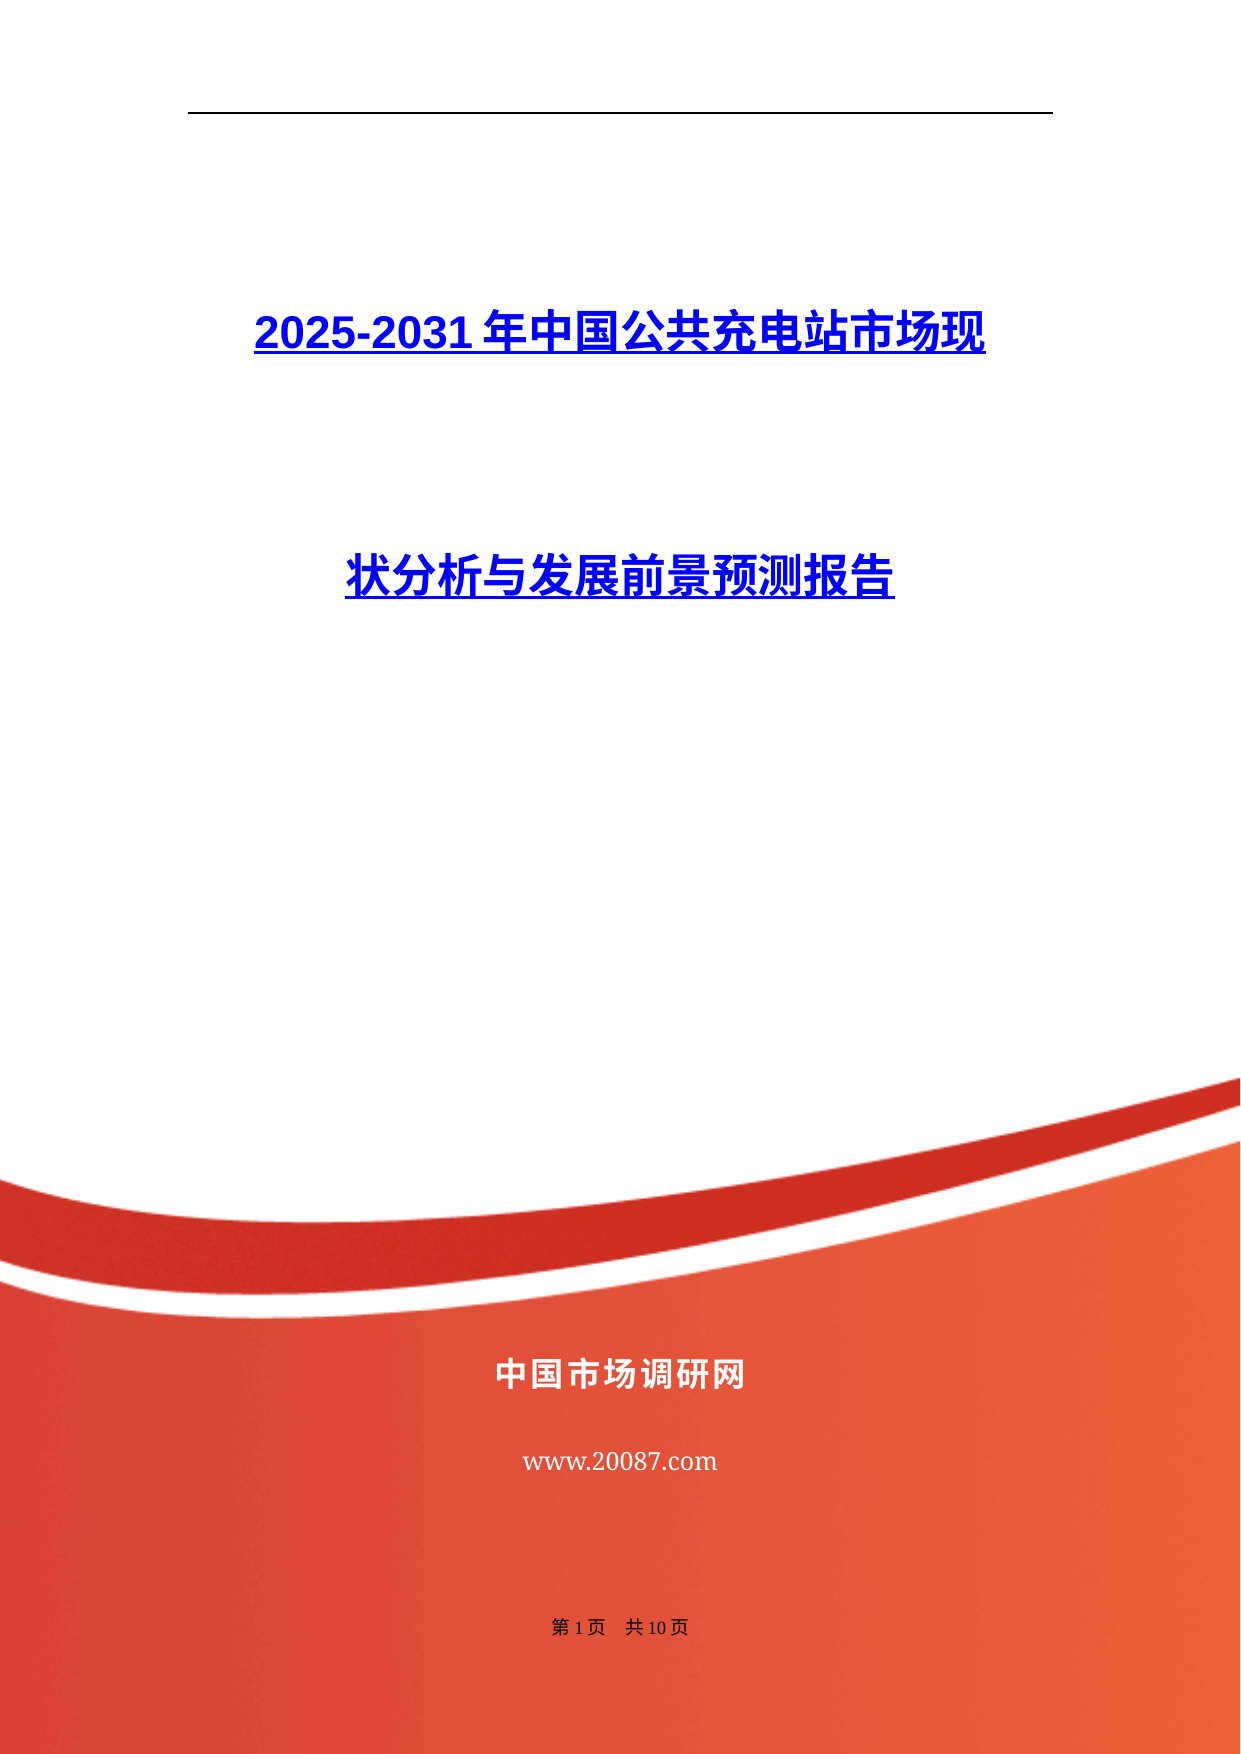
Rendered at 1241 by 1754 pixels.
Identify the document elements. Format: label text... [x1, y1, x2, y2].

picture [0, 1006, 1241, 1754]
table_header 2025-2031年中国公共充电站市场现状分析与发展前景预测报告 [188, 207, 1053, 773]
text www.20087.com [187, 1428, 1053, 1493]
subtitle 中国市场调研网 [187, 1339, 1053, 1404]
